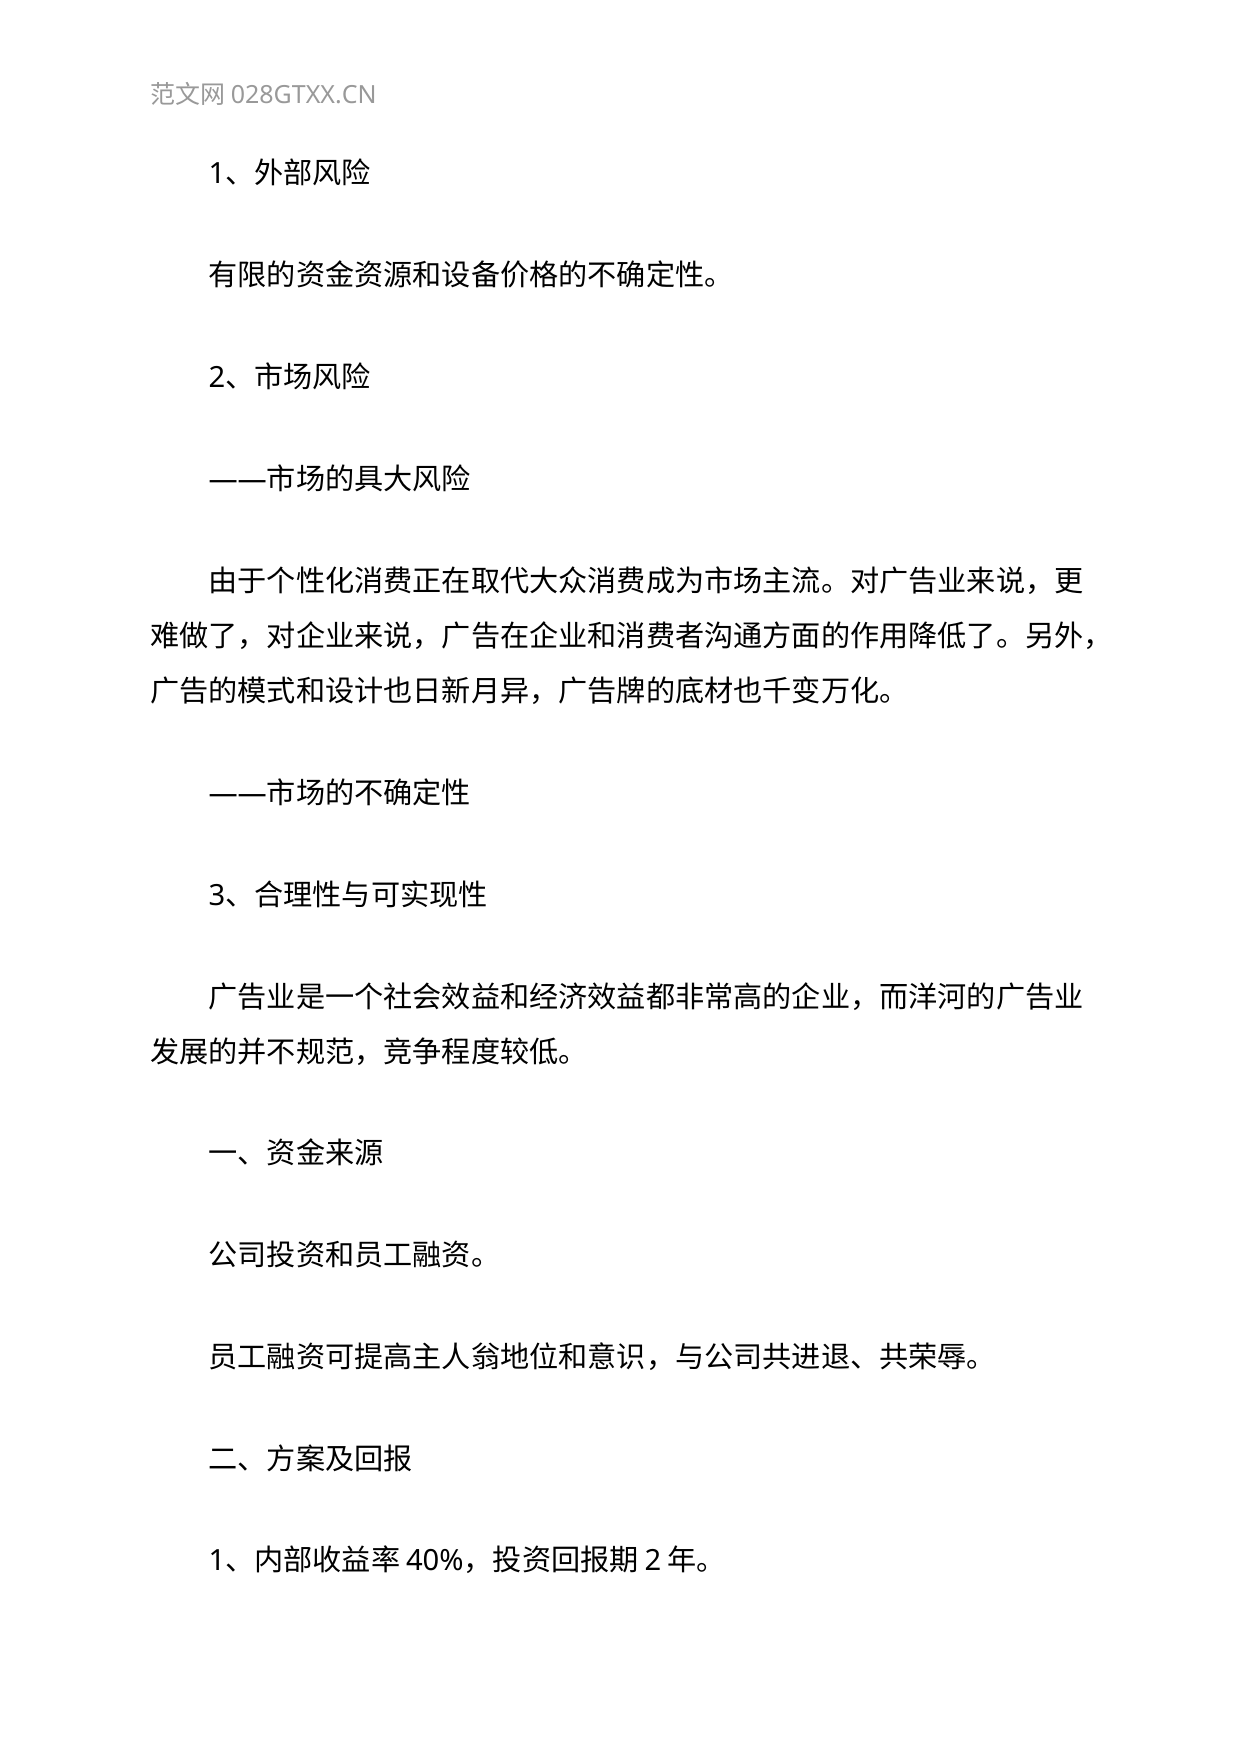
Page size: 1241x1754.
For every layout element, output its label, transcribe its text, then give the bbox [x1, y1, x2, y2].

text 二、方案及回报 [150, 1435, 1090, 1477]
text 有限的资金资源和设备价格的不确定性。 [150, 252, 1090, 294]
text 由于个性化消费正在取代大众消费成为市场主流。对广告业来说，更难做了，对企业来说，广告在企业和消费者沟通方面的作用降低了。另外，广告的模式和设计也日新月异，广告牌的底材也千变万化。 [150, 558, 1090, 710]
text ——市场的不确定性 [150, 769, 1090, 812]
text 员工融资可提高主人翁地位和意识，与公司共进退、共荣辱。 [150, 1333, 1090, 1376]
text 2、市场风险 [150, 354, 1090, 396]
text 一、资金来源 [150, 1130, 1090, 1172]
text 广告业是一个社会效益和经济效益都非常高的企业，而洋河的广告业发展的并不规范，竞争程度较低。 [150, 973, 1090, 1070]
text ——市场的具大风险 [150, 456, 1090, 498]
text 1、外部风险 [150, 150, 1090, 192]
text 1、内部收益率40%，投资回报期2年。 [150, 1537, 1090, 1579]
text 3、合理性与可实现性 [150, 871, 1090, 914]
text 公司投资和员工融资。 [150, 1232, 1090, 1274]
